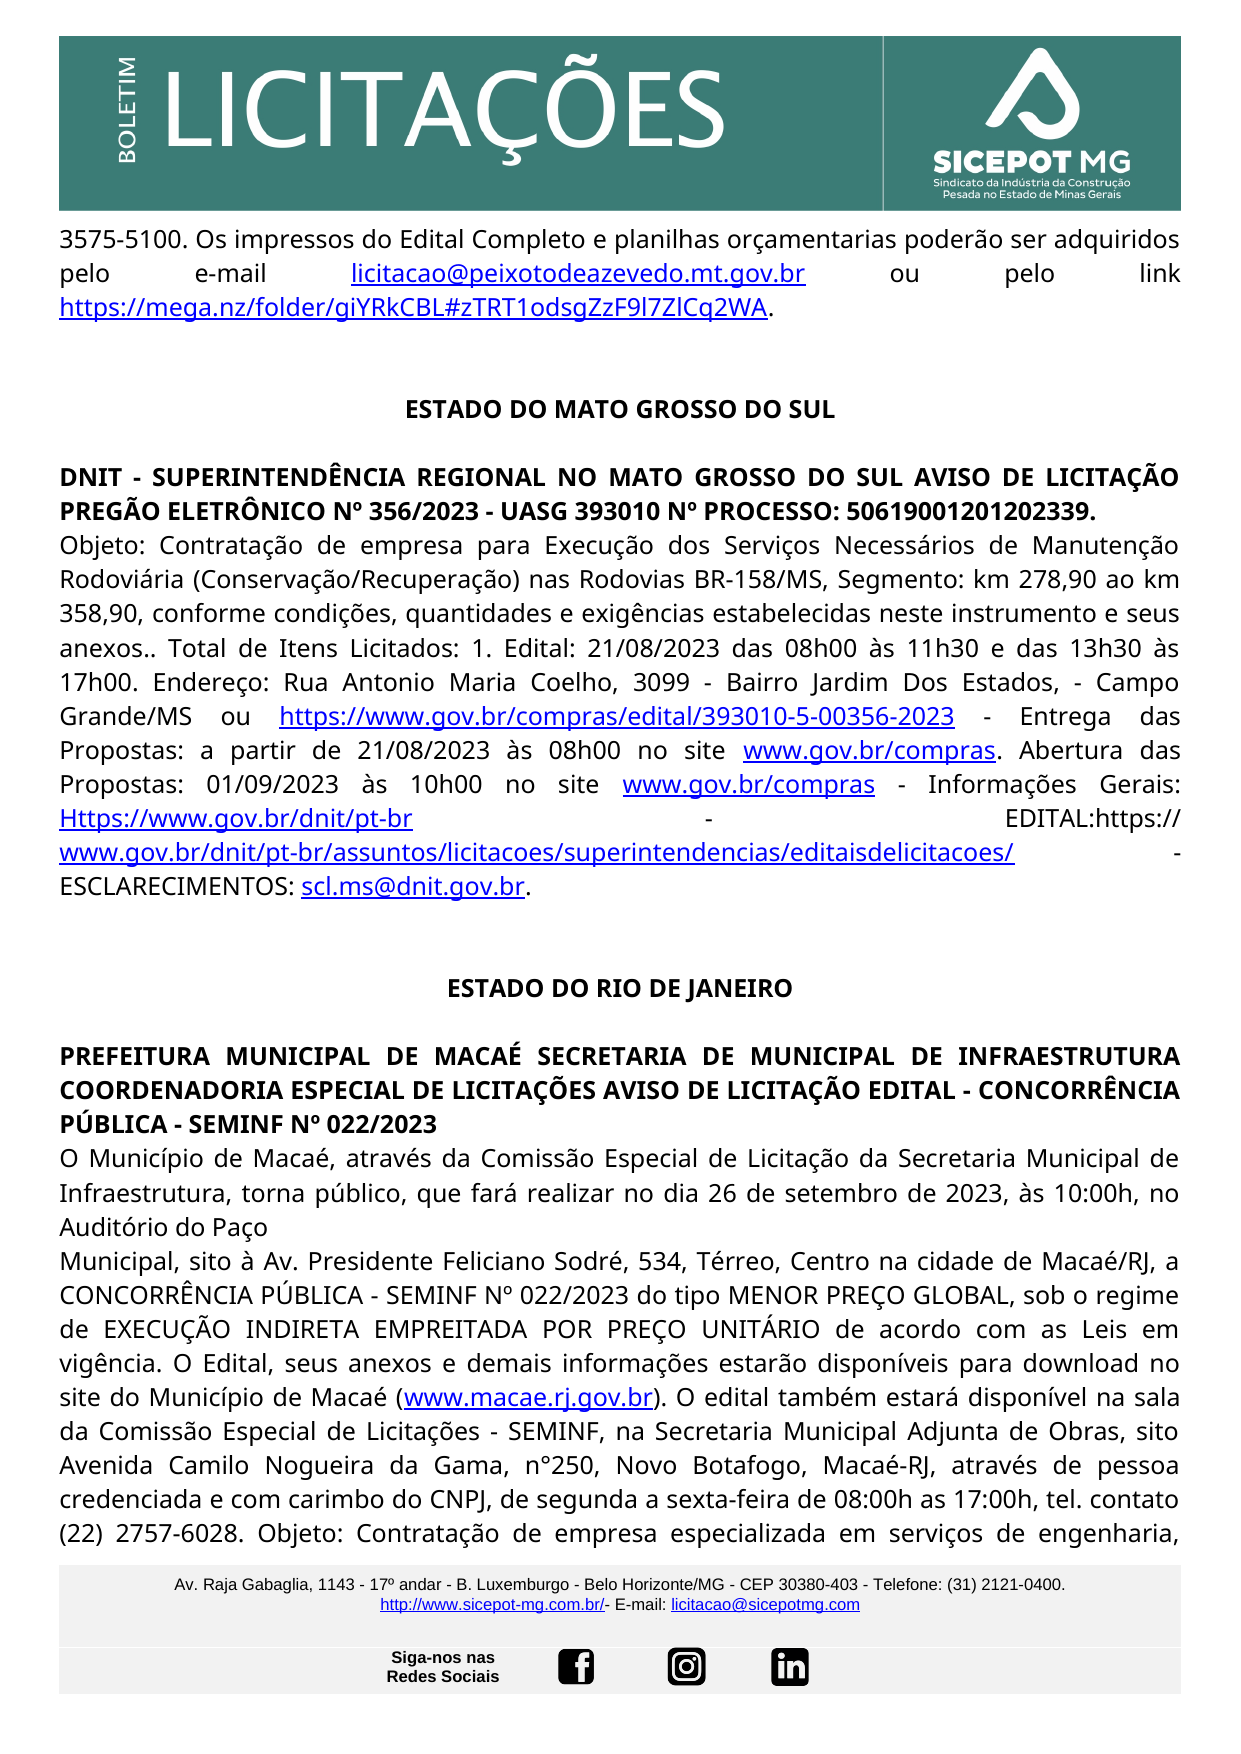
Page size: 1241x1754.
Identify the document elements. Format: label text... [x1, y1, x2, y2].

picture [771, 1648, 809, 1686]
picture [59, 36, 1181, 211]
text Objeto: Contratação de empresa para Execução dos Serviços Necessários de Manutenção Rodoviária (Conservação/Recuperação) nas Rodovias BR-158/MS, Segmento: km 278,90 ao km 358,90, conforme condições, quantidades e exigências estabelecidas neste instrumento e seus anexos.. Total de Itens Licitados: 1. Edital: 21/08/2023 das 08h00 às 11h30 e das 13h30 às 17h00. Endereço: Rua Antonio Maria Coelho, 3099 - Bairro Jardim Dos Estados, - Campo Grande/MS ou https://www.gov.br/compras/edital/393010-5-00356-2023 - Entrega das Propostas: a partir de 21/08/2023 às 08h00 no site www.gov.br/compras. Abertura das Propostas: 01/09/2023 às 10h00 no site www.gov.br/compras - Informações Gerais: Https://www.gov.br/dnit/pt-br - EDITAL:https:// www.gov.br/dnit/pt-br/assuntos/licitacoes/superintendencias/editaisdelicitacoes/ -ESCLARECIMENTOS: scl.ms@dnit.gov.br. [59, 528, 1181, 903]
picture [667, 1647, 706, 1686]
text O Município de Macaé, através da Comissão Especial de Licitação da Secretaria Municipal de Infraestrutura, torna público, que fará realizar no dia 26 de setembro de 2023, às 10:00h, no Auditório do Paço [59, 1141, 1181, 1243]
text ESTADO DO RIO DE JANEIRO [59, 971, 1181, 1005]
text DNIT - SUPERINTENDÊNCIA REGIONAL NO MATO GROSSO DO SUL AVISO DE LICITAÇÃO PREGÃO ELETRÔNICO Nº 356/2023 - UASG 393010 Nº PROCESSO: 50619001201202339. [59, 460, 1181, 528]
text ESTADO DO MATO GROSSO DO SUL [59, 392, 1181, 426]
text PREFEITURA MUNICIPAL DE MACAÉ SECRETARIA DE MUNICIPAL DE INFRAESTRUTURA COORDENADORIA ESPECIAL DE LICITAÇÕES AVISO DE LICITAÇÃO EDITAL - CONCORRÊNCIA PÚBLICA - SEMINF Nº 022/2023 [59, 1039, 1181, 1141]
picture [557, 1648, 594, 1685]
